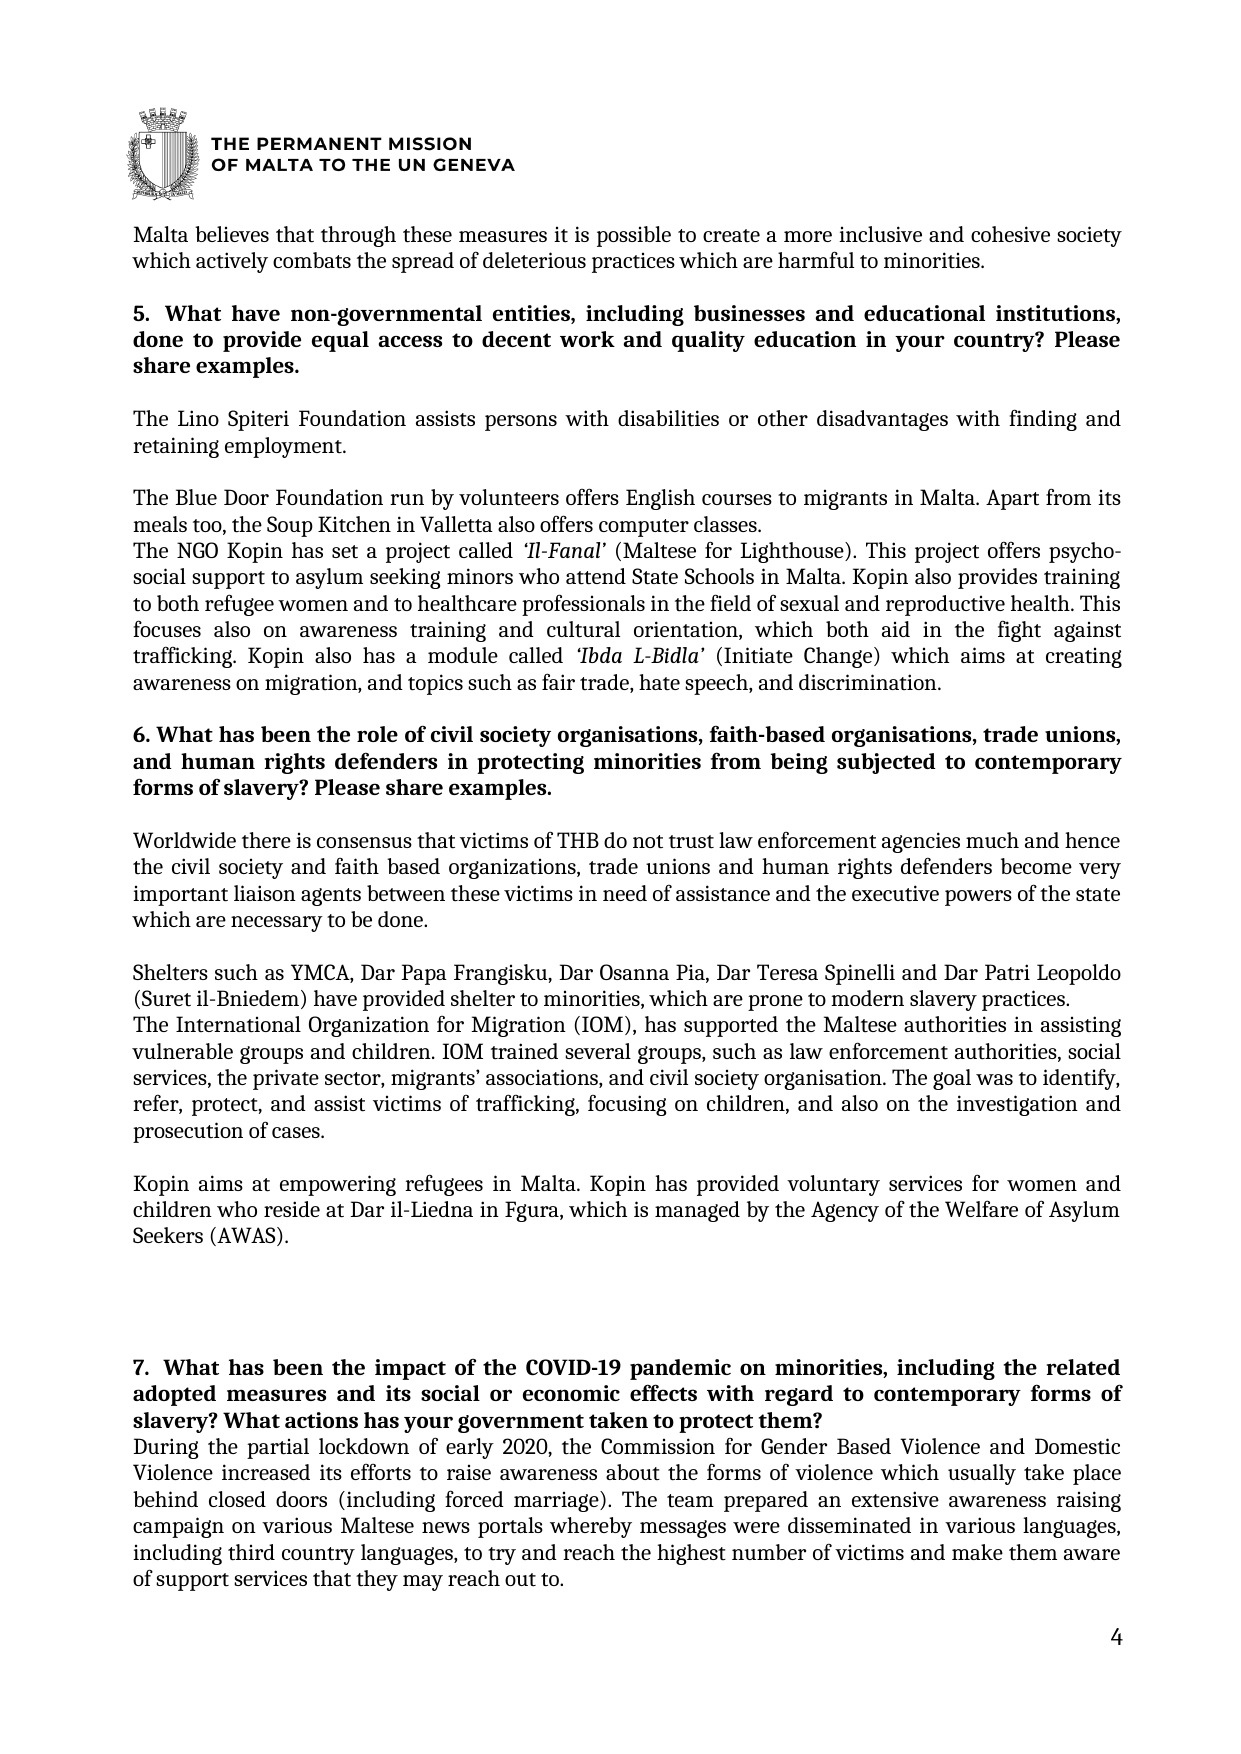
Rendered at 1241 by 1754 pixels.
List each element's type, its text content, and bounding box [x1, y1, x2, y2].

text The International Organization for Migration (IOM), has supported the Maltese authorities in assisting vulnerable groups and children. IOM trained several groups, such as law enforcement authorities, social services, the private sector, migrants’ associations, and civil society organisation. The goal was to identify, refer, protect, and assist victims of trafficking, focusing on children, and also on the investigation and prosecution of cases. [133, 1012, 1123, 1144]
text 7. What has been the impact of the COVID-19 pandemic on minorities, including the related adopted measures and its social or economic effects with regard to contemporary forms of slavery? What actions has your government taken to protect them? [133, 1355, 1123, 1434]
text The Blue Door Foundation run by volunteers offers English courses to migrants in Malta. Apart from its meals too, the Soup Kitchen in Valletta also offers computer classes. [133, 485, 1123, 538]
text 5. What have non-governmental entities, including businesses and educational institutions, done to provide equal access to decent work and quality education in your country? Please share examples. [133, 301, 1123, 380]
text The Lino Spiteri Foundation assists persons with disabilities or other disadvantages with finding and retaining employment. [133, 406, 1123, 459]
text Malta believes that through these measures it is possible to create a more inclusive and cohesive society which actively combats the spread of deleterious practices which are harmful to minorities. [133, 222, 1123, 274]
text Worldwide there is consensus that victims of THB do not trust law enforcement agencies much and hence the civil society and faith based organizations, trade unions and human rights defenders become very important liaison agents between these victims in need of assistance and the executive powers of the state which are necessary to be done. [133, 828, 1123, 933]
picture [68, 82, 593, 222]
text During the partial lockdown of early 2020, the Commission for Gender Based Violence and Domestic Violence increased its efforts to raise awareness about the forms of violence which usually take place behind closed doors (including forced marriage). The team prepared an extensive awareness raising campaign on various Maltese news portals whereby messages were disseminated in various languages, including third country languages, to try and reach the highest number of victims and make them aware of support services that they may reach out to. [133, 1434, 1123, 1592]
text Shelters such as YMCA, Dar Papa Frangisku, Dar Osanna Pia, Dar Teresa Spinelli and Dar Patri Leopoldo (Suret il-Bniedem) have provided shelter to minorities, which are prone to modern slavery practices. [133, 959, 1123, 1012]
text The NGO Kopin has set a project called ‘Il-Fanal’ (Maltese for Lighthouse). This project offers psycho-social support to asylum seeking minors who attend State Schools in Malta. Kopin also provides training to both refugee women and to healthcare professionals in the field of sexual and reproductive health. This focuses also on awareness training and cultural orientation, which both aid in the fight against trafficking. Kopin also has a module called ‘Ibda L-Bidla’ (Initiate Change) which aims at creating awareness on migration, and topics such as fair trade, hate speech, and discrimination. [133, 538, 1123, 696]
text Kopin aims at empowering refugees in Malta. Kopin has provided voluntary services for women and children who reside at Dar il-Liedna in Fgura, which is managed by the Agency of the Welfare of Asylum Seekers (AWAS). [133, 1170, 1123, 1249]
text 6. What has been the role of civil society organisations, faith-based organisations, trade unions, and human rights defenders in protecting minorities from being subjected to contemporary forms of slavery? Please share examples. [133, 722, 1123, 801]
